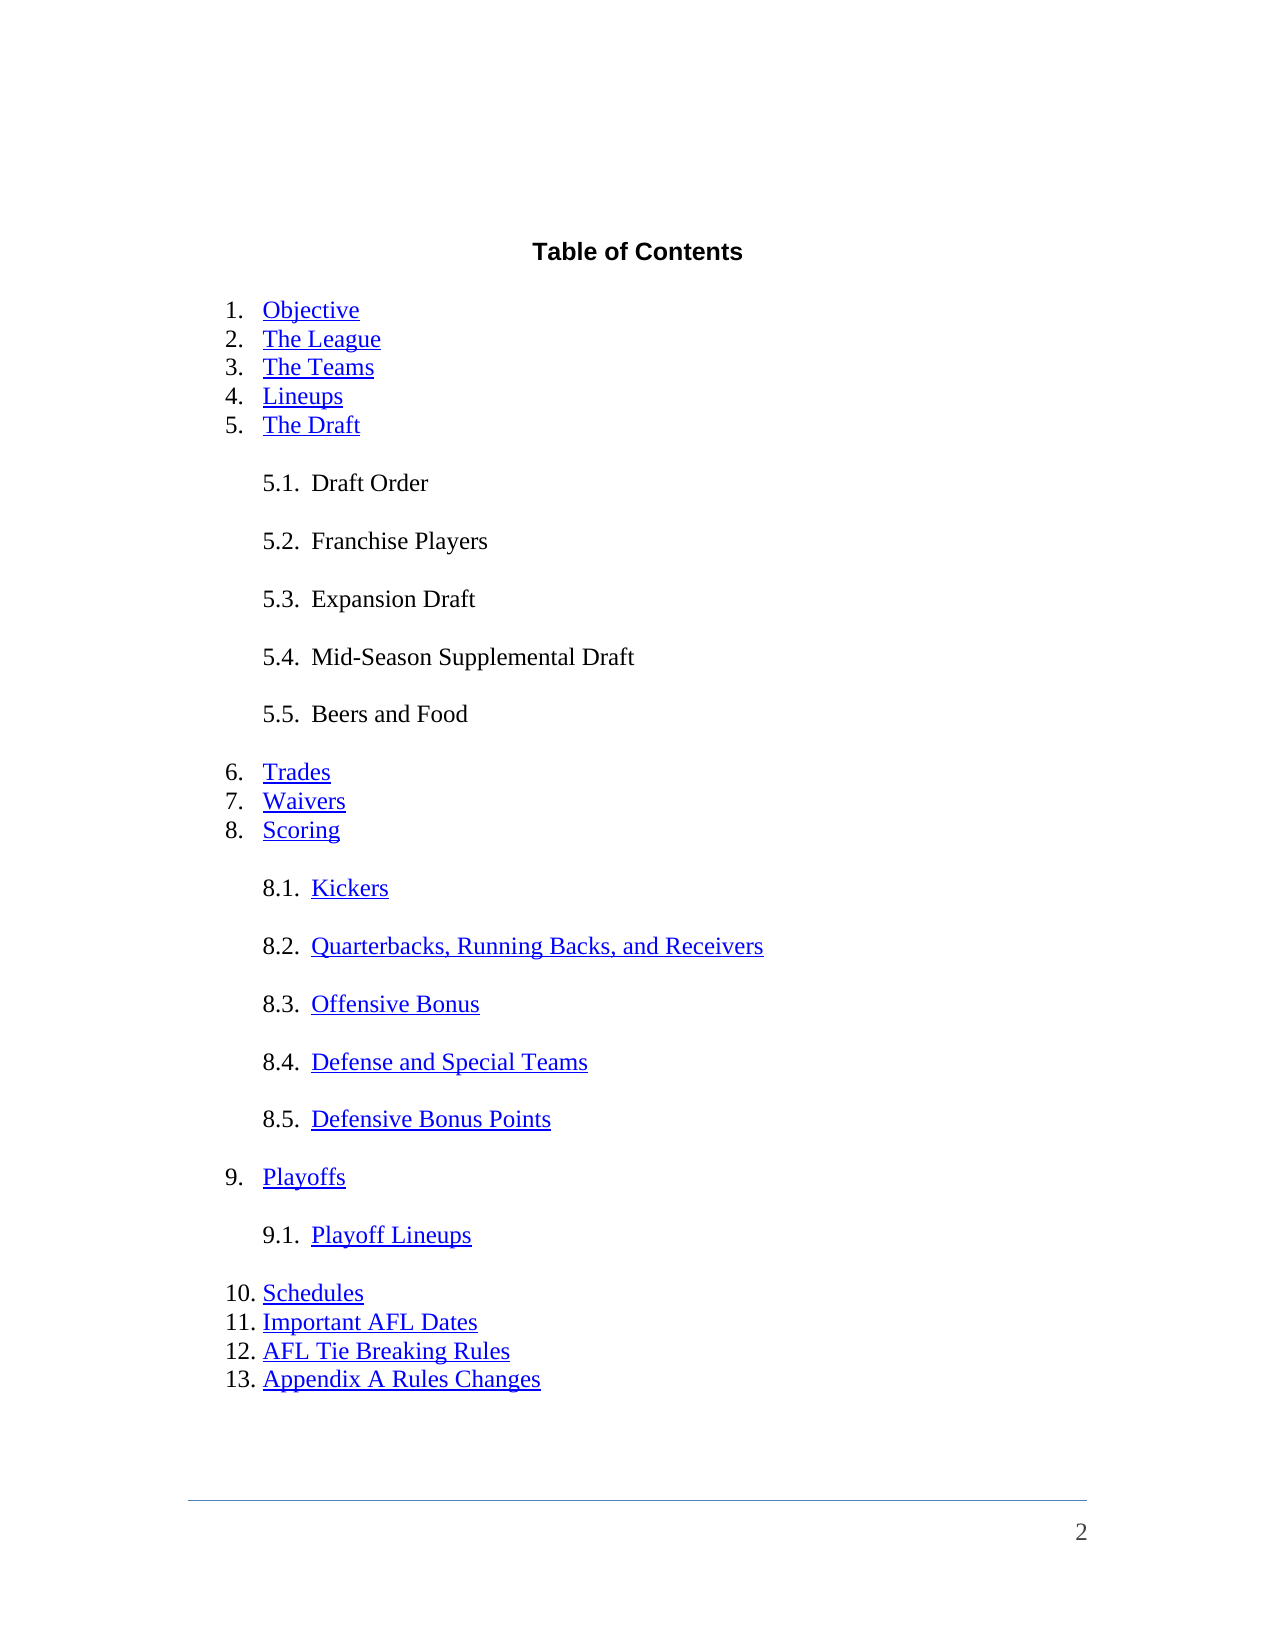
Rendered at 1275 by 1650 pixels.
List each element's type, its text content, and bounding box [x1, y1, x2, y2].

list Objective [225, 295, 1087, 324]
text 5.2. Franchise Players [262, 526, 1087, 554]
list AFL Tie Breaking Rules [225, 1336, 1087, 1364]
list Important AFL Dates [225, 1307, 1087, 1336]
text 5.4. Mid-Season Supplemental Draft [262, 642, 1087, 670]
list Scoring [225, 815, 1087, 844]
text 9.1. Playoff Lineups [262, 1220, 1087, 1249]
list Playoffs [225, 1162, 1087, 1191]
text 8.1. Kickers [262, 873, 1087, 902]
list Schedules [225, 1278, 1087, 1307]
text 5.1. Draft Order [262, 468, 1087, 497]
text 8.4. Defense and Special Teams [262, 1047, 1087, 1075]
text 8.5. Defensive Bonus Points [262, 1104, 1087, 1133]
text Table of Contents [187, 237, 1087, 266]
text 5.3. Expansion Draft [262, 584, 1087, 612]
list Waivers [225, 786, 1087, 815]
list The Draft [225, 410, 1087, 439]
list Trades [225, 757, 1087, 786]
list Lineups [225, 381, 1087, 410]
text 8.2. Quarterbacks, Running Backs, and Receivers [262, 931, 1087, 959]
list The League [225, 324, 1087, 352]
text 5.5. Beers and Food [262, 699, 1087, 728]
list The Teams [225, 352, 1087, 381]
list Appendix A Rules Changes [225, 1364, 1087, 1393]
text 8.3. Offensive Bonus [262, 989, 1087, 1017]
